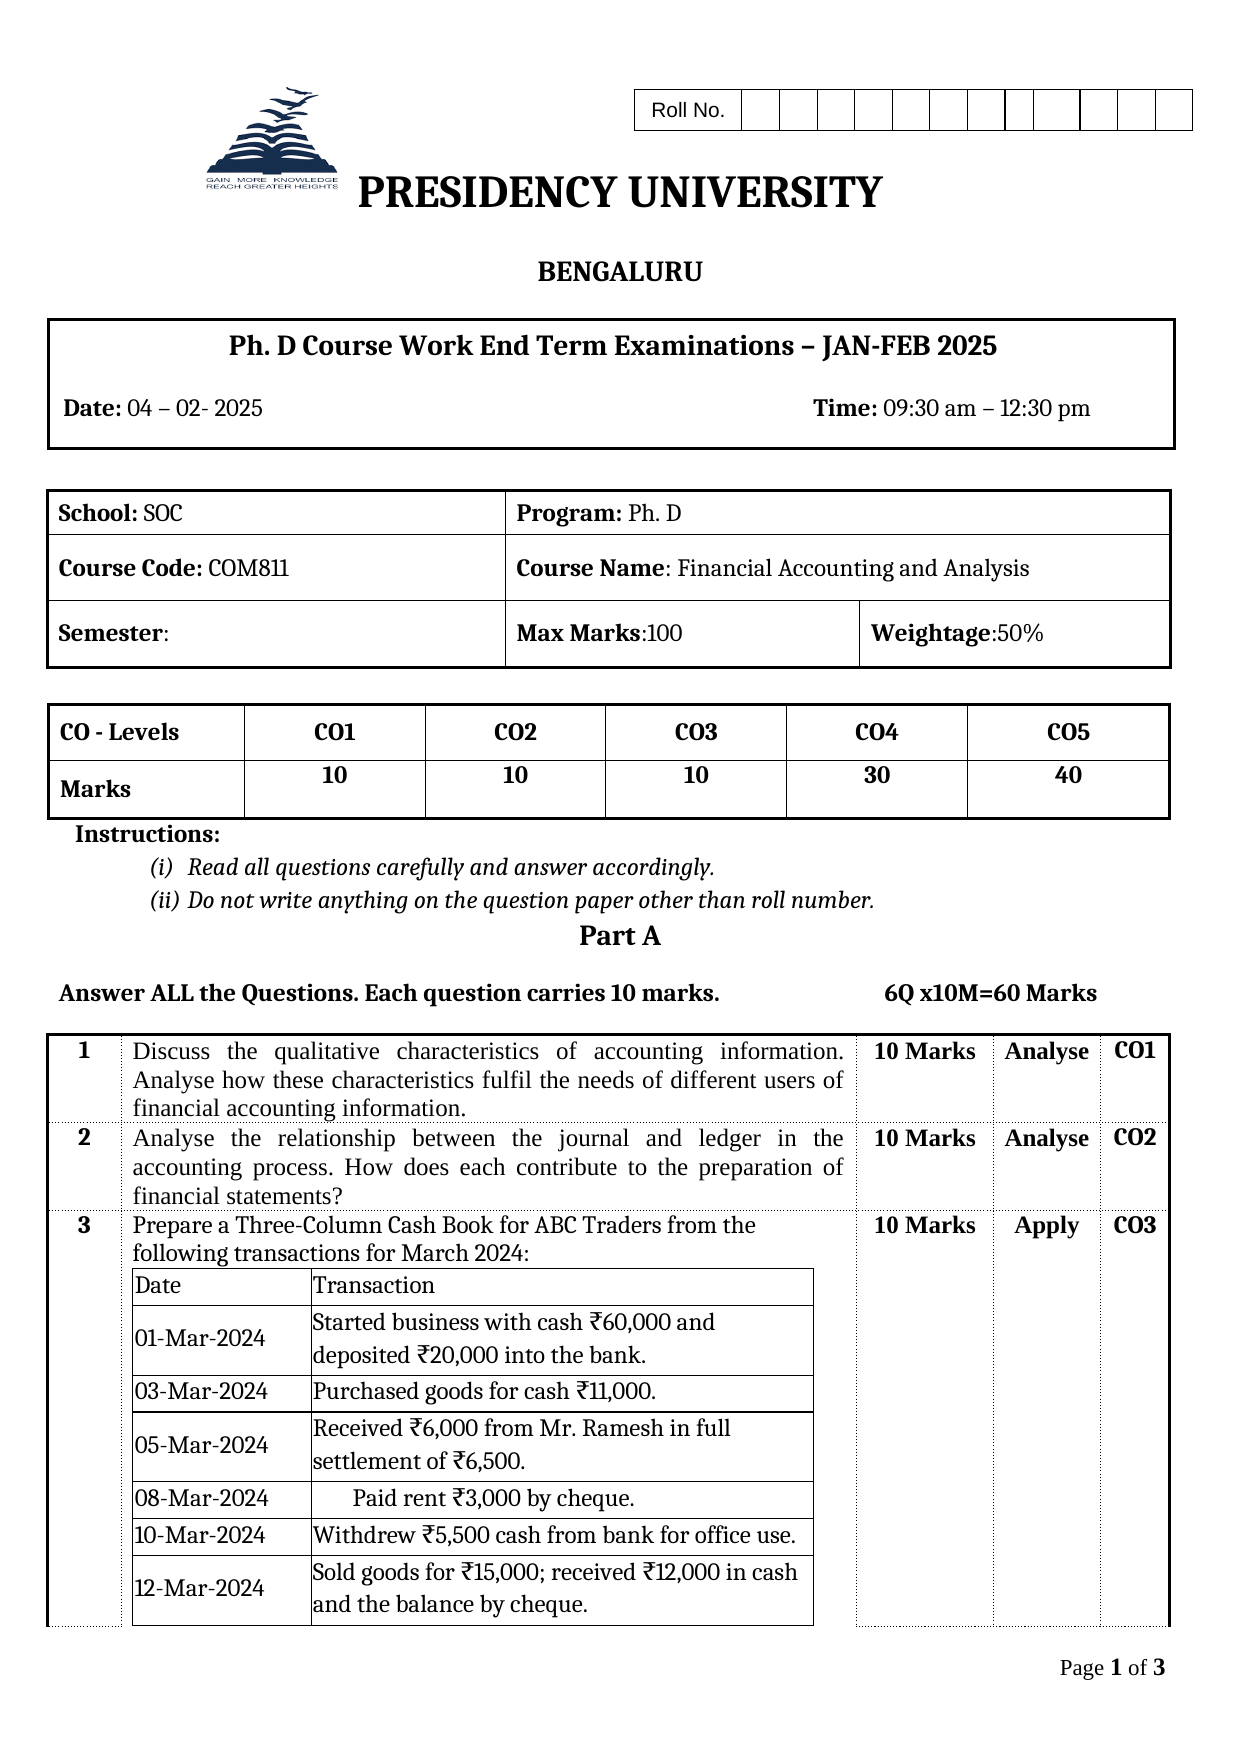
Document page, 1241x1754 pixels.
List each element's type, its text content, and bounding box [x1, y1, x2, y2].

text Bengaluru [75, 255, 1165, 289]
table_header CO3 [606, 706, 786, 760]
table_cell 10 [245, 761, 425, 817]
table_header [968, 90, 1004, 130]
table_header [1156, 90, 1192, 130]
table_header Answer ALL the Questions. Each question carries 10 marks. 6Q x10M=60 Marks [48, 979, 1170, 1033]
picture [206, 87, 338, 190]
table_header Roll No. [635, 90, 741, 130]
table_cell 10 Marks [856, 1122, 993, 1209]
table_cell 2 [49, 1122, 121, 1209]
table_cell Max Marks:100 [506, 601, 859, 666]
table_cell Discuss the qualitative characteristics of accounting information. Analyse how these characteristics fulfil the needs of different users of financial accounting information. [121, 1036, 856, 1122]
text Instructions: [75, 820, 1165, 849]
table_header School: SOC [49, 492, 505, 534]
table_cell Prepare a Three-Column Cash Book for ABC Traders from the following transactions for March 2024: [121, 1210, 856, 1626]
table_header CO5 [968, 706, 1168, 760]
text Part A [75, 919, 1165, 953]
table_cell 1 [49, 1036, 121, 1122]
table_cell CO1 [1100, 1036, 1168, 1122]
table_cell Analyse [993, 1036, 1100, 1122]
table_header [855, 90, 892, 130]
table_header [780, 90, 817, 130]
table_header CO1 [245, 706, 425, 760]
table_cell Semester: [49, 601, 505, 666]
table_header [930, 90, 967, 130]
table_cell 3 [49, 1210, 121, 1626]
table_cell 10 Marks [856, 1036, 993, 1122]
list PRESIDENCY UNIVERSITY [75, 166, 1165, 218]
table_cell Marks [50, 761, 244, 817]
table_cell CO2 [1100, 1122, 1168, 1209]
table_header CO2 [426, 706, 605, 760]
table_cell 10 Marks [856, 1210, 993, 1626]
table_cell CO3 [1100, 1210, 1168, 1626]
table_cell Weightage:50% [860, 601, 1169, 666]
table_cell Date: 04 – 02- 2025 Time: 09:30 am – 12:30 pm [50, 384, 1173, 447]
table_header CO4 [787, 706, 967, 760]
table_header [893, 90, 929, 130]
table_cell 40 [968, 761, 1168, 817]
table_cell Apply [993, 1210, 1100, 1626]
table_header [818, 90, 854, 130]
table_header [1118, 90, 1155, 130]
table_cell Analyse [993, 1122, 1100, 1209]
list Do not write anything on the question paper other than roll number. [149, 886, 1165, 915]
table_cell Course Code: COM811 [49, 535, 505, 600]
table_cell 10 [426, 761, 605, 817]
table_header CO - Levels [50, 706, 244, 760]
table_header [1006, 90, 1033, 130]
table_cell 30 [787, 761, 967, 817]
table_cell Analyse the relationship between the journal and ledger in the accounting process. How does each contribute to the preparation of financial statements? [121, 1122, 856, 1209]
table_header Program: Ph. D [506, 492, 1169, 534]
table_cell Course Name: Financial Accounting and Analysis [506, 535, 1169, 600]
table_header Ph. D Course Work End Term Examinations – JAN-FEB 2025 [50, 321, 1173, 383]
table_header [1081, 90, 1117, 130]
list Read all questions carefully and answer accordingly. [149, 853, 1165, 882]
table_header [1034, 90, 1079, 130]
table_header [742, 90, 779, 130]
table_cell 10 [606, 761, 786, 817]
